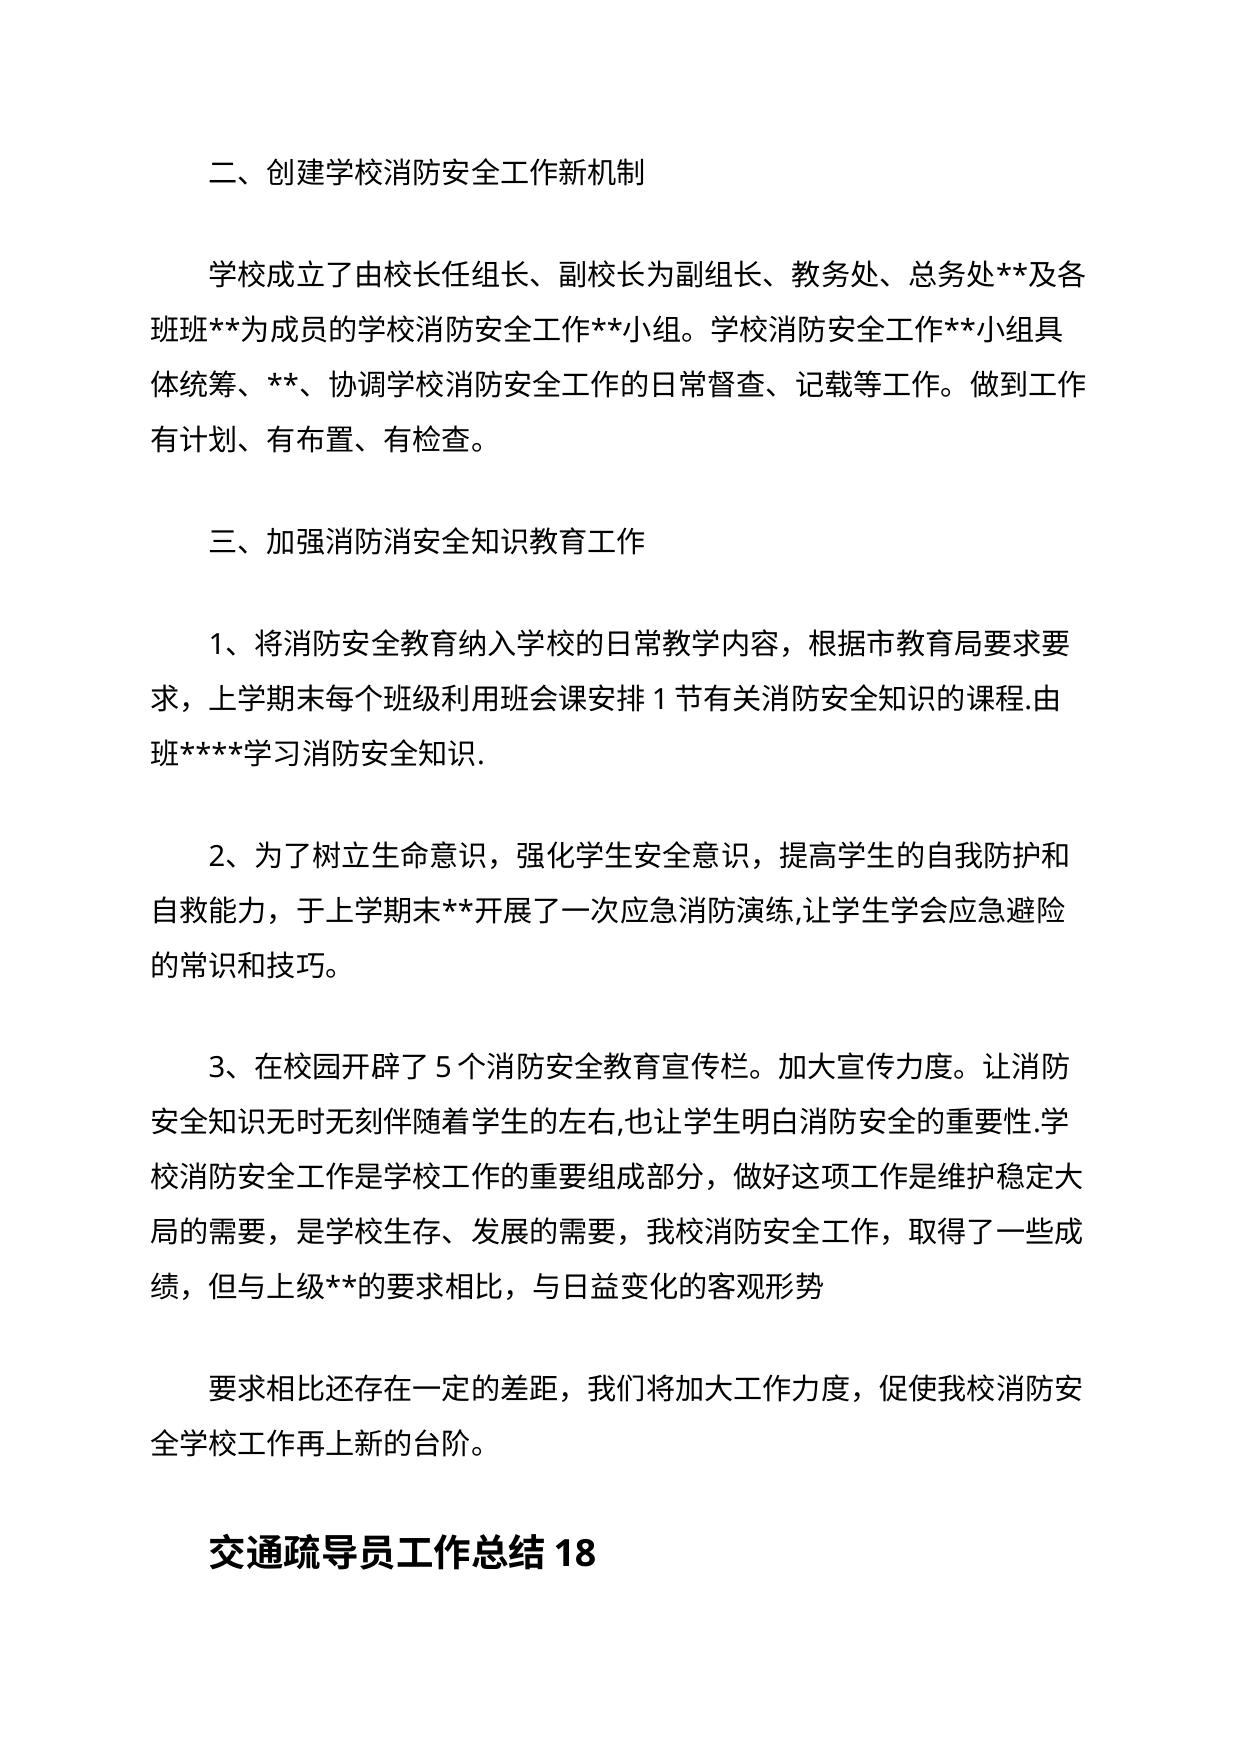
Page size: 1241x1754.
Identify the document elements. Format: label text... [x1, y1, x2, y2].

text 要求相比还存在一定的差距，我们将加大工作力度，促使我校消防安全学校工作再上新的台阶。 [150, 1366, 1090, 1463]
text 学校成立了由校长任组长、副校长为副组长、教务处、总务处**及各班班**为成员的学校消防安全工作**小组。学校消防安全工作**小组具体统筹、**、协调学校消防安全工作的日常督查、记载等工作。做到工作有计划、有布置、有检查。 [150, 252, 1090, 459]
text 1、将消防安全教育纳入学校的日常教学内容，根据市教育局要求要求，上学期末每个班级利用班会课安排1节有关消防安全知识的课程.由班****学习消防安全知识. [150, 620, 1090, 773]
text 交通疏导员工作总结18 [150, 1522, 1090, 1577]
text 3、在校园开辟了5个消防安全教育宣传栏。加大宣传力度。让消防安全知识无时无刻伴随着学生的左右,也让学生明白消防安全的重要性.学校消防安全工作是学校工作的重要组成部分，做好这项工作是维护稳定大局的需要，是学校生存、发展的需要，我校消防安全工作，取得了一些成绩，但与上级**的要求相比，与日益变化的客观形势 [150, 1044, 1090, 1306]
text 三、加强消防消安全知识教育工作 [150, 518, 1090, 561]
text 二、创建学校消防安全工作新机制 [150, 150, 1090, 192]
text 2、为了树立生命意识，强化学生安全意识，提高学生的自我防护和自救能力，于上学期末**开展了一次应急消防演练,让学生学会应急避险的常识和技巧。 [150, 832, 1090, 984]
